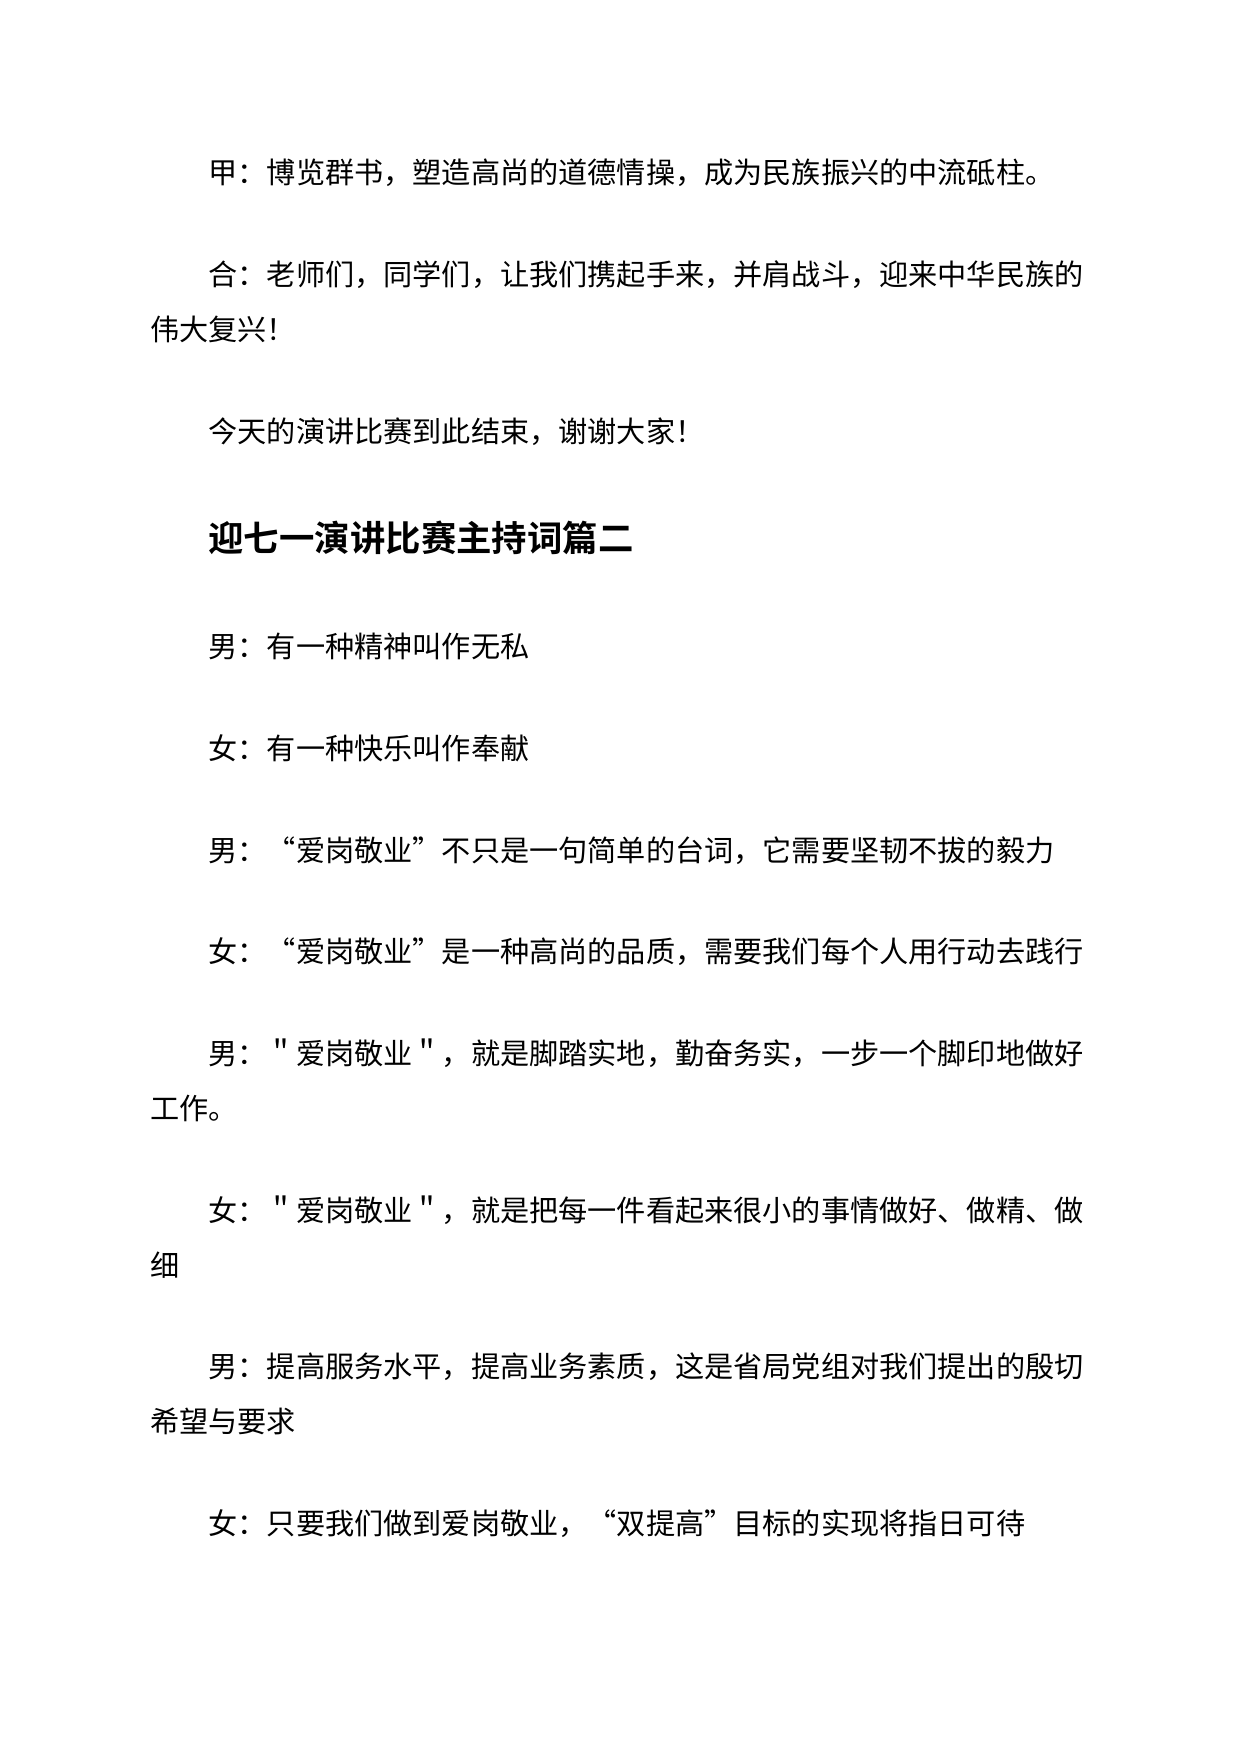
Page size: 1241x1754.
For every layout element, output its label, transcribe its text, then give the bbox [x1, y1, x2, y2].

text 合：老师们，同学们，让我们携起手来，并肩战斗，迎来中华民族的伟大复兴！ [150, 252, 1090, 349]
text 女：有一种快乐叫作奉献 [150, 725, 1090, 768]
text 男：＂爱岗敬业＂，就是脚踏实地，勤奋务实，一步一个脚印地做好工作。 [150, 1031, 1090, 1128]
text 女：只要我们做到爱岗敬业，“双提高”目标的实现将指日可待 [150, 1501, 1090, 1543]
text 男：“爱岗敬业”不只是一句简单的台词，它需要坚韧不拔的毅力 [150, 827, 1090, 869]
text 女：“爱岗敬业”是一种高尚的品质，需要我们每个人用行动去践行 [150, 929, 1090, 971]
text 迎七一演讲比赛主持词篇二 [150, 510, 1090, 561]
text 男：提高服务水平，提高业务素质，这是省局党组对我们提出的殷切希望与要求 [150, 1344, 1090, 1441]
text 今天的演讲比赛到此结束，谢谢大家！ [150, 408, 1090, 451]
text 甲：博览群书，塑造高尚的道德情操，成为民族振兴的中流砥柱。 [150, 150, 1090, 192]
text 男：有一种精神叫作无私 [150, 624, 1090, 666]
text 女：＂爱岗敬业＂，就是把每一件看起来很小的事情做好、做精、做细 [150, 1187, 1090, 1284]
